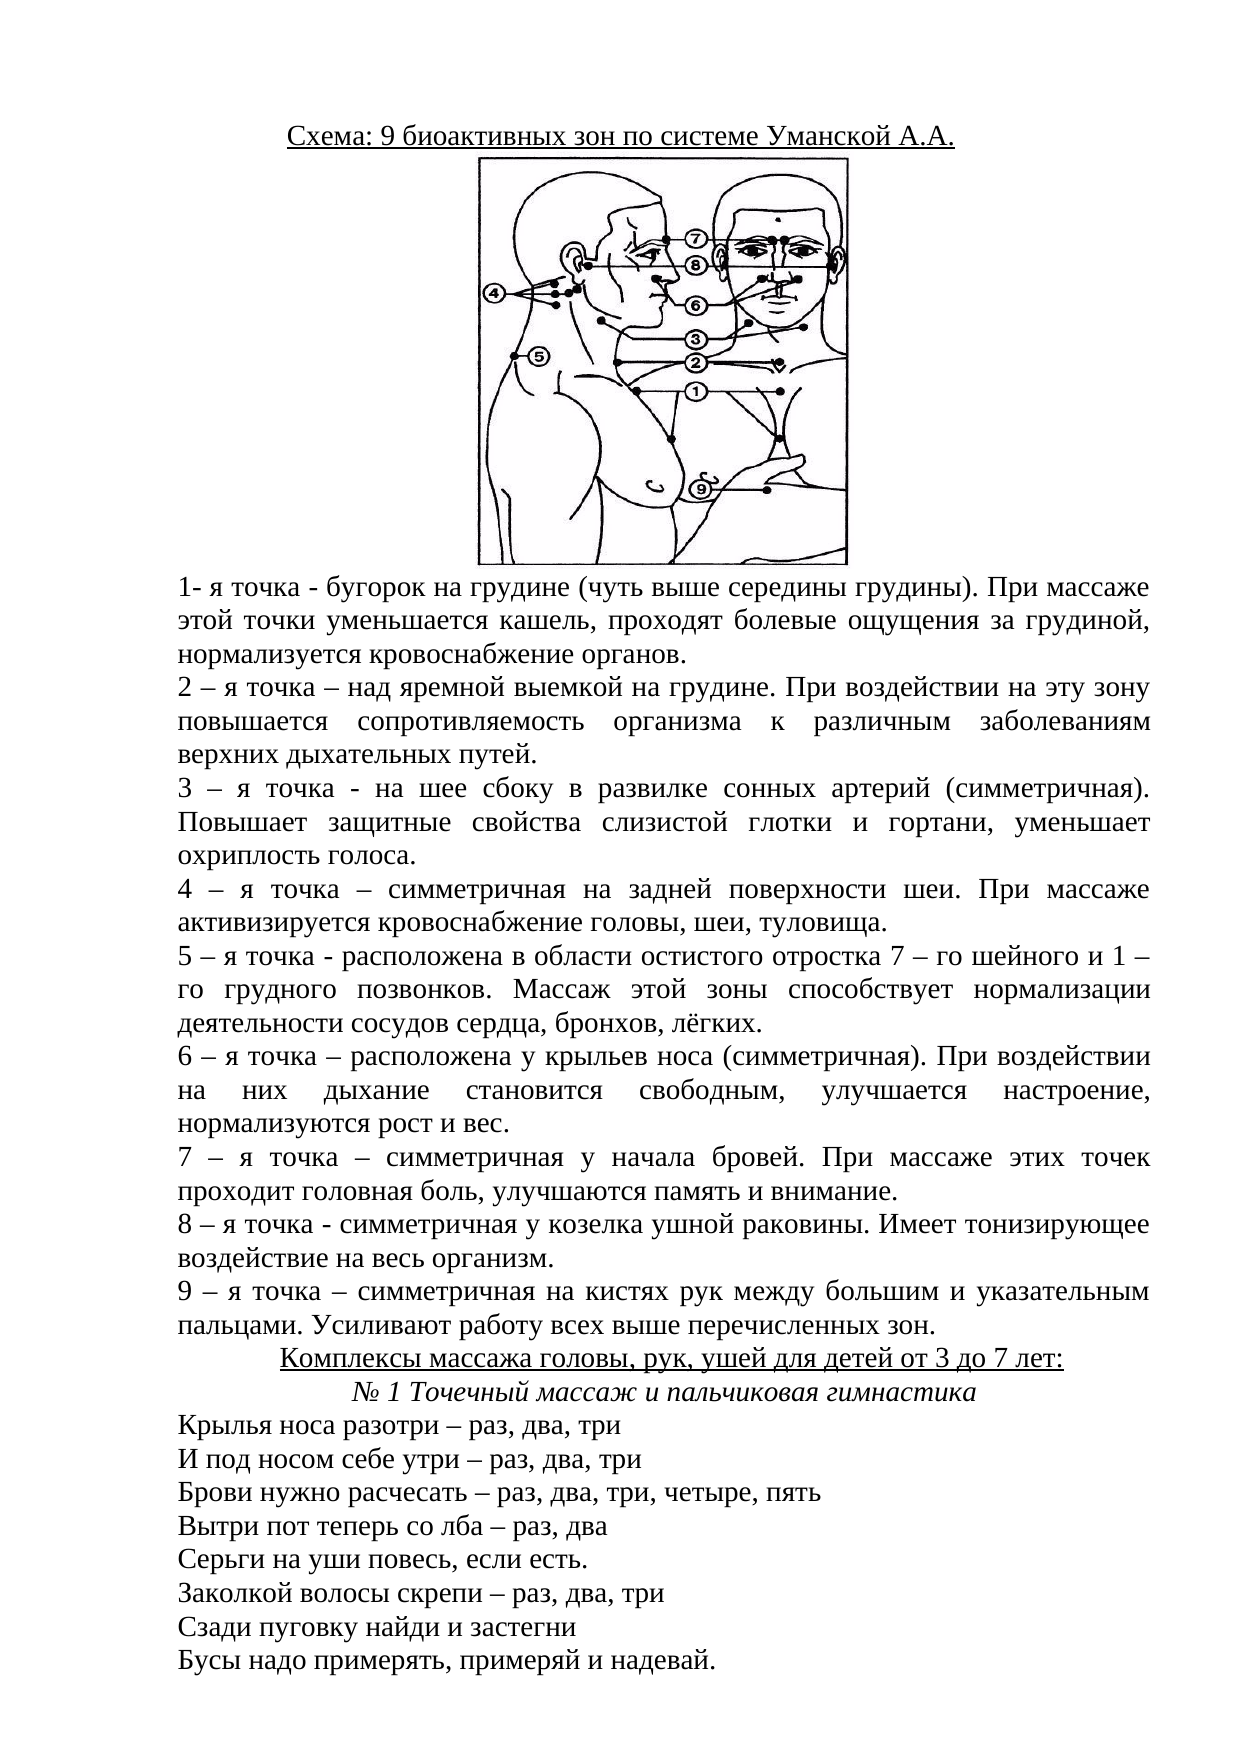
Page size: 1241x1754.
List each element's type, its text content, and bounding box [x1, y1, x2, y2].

text Заколкой волосы скрепи – раз, два, три [177, 1575, 1152, 1609]
text Крылья носа разотри – раз, два, три [177, 1407, 1152, 1441]
text № 1 Точечный массаж и пальчиковая гимнастика [177, 1374, 1152, 1407]
text 6 – я точка – расположена у крыльев носа (симметричная). При воздействии на них дыхание становится свободным, улучшается настроение, нормализуются рост и вес. [177, 1038, 1152, 1139]
text Бусы надо примерять, примеряй и надевай. [177, 1642, 1152, 1676]
text Схема: 9 биоактивных зон по системе Уманской А.А. [177, 118, 1152, 152]
text 4 – я точка – симметричная на задней поверхности шеи. При массаже активизируется кровоснабжение головы, шеи, туловища. [177, 871, 1152, 938]
text И под носом себе утри – раз, два, три [177, 1441, 1152, 1474]
text 3 – я точка - на шее сбоку в развилке сонных артерий (симметричная). Повышает защитные свойства слизистой глотки и гортани, уменьшает охриплость голоса. [177, 770, 1152, 871]
text Серьги на уши повесь, если есть. [177, 1542, 1152, 1575]
text 5 – я точка - расположена в области остистого отростка 7 – го шейного и 1 – го грудного позвонков. Массаж этой зоны способствует нормализации деятельности сосудов сердца, бронхов, лёгких. [177, 938, 1152, 1038]
text 1- я точка - бугорок на грудине (чуть выше середины грудины). При массаже этой точки уменьшается кашель, проходят болевые ощущения за грудиной, нормализуется кровоснабжение органов. [177, 569, 1152, 669]
text 7 – я точка – симметричная у начала бровей. При массаже этих точек проходит головная боль, улучшаются память и внимание. [177, 1139, 1152, 1206]
text 8 – я точка - симметричная у козелка ушной раковины. Имеет тонизирующее воздействие на весь организм. [177, 1206, 1152, 1273]
text 9 – я точка – симметричная на кистях рук между большим и указательным пальцами. Усиливают работу всех выше перечисленных зон. [177, 1273, 1152, 1340]
text 2 – я точка – над яремной выемкой на грудине. При воздействии на эту зону повышается сопротивляемость организма к различным заболеваниям верхних дыхательных путей. [177, 669, 1152, 770]
picture [474, 151, 855, 569]
text Вытри пот теперь со лба – раз, два [177, 1508, 1152, 1542]
text Комплексы массажа головы, рук, ушей для детей от 3 до 7 лет: [177, 1340, 1152, 1374]
text Брови нужно расчесать – раз, два, три, четыре, пять [177, 1474, 1152, 1508]
text Сзади пуговку найди и застегни [177, 1609, 1152, 1642]
